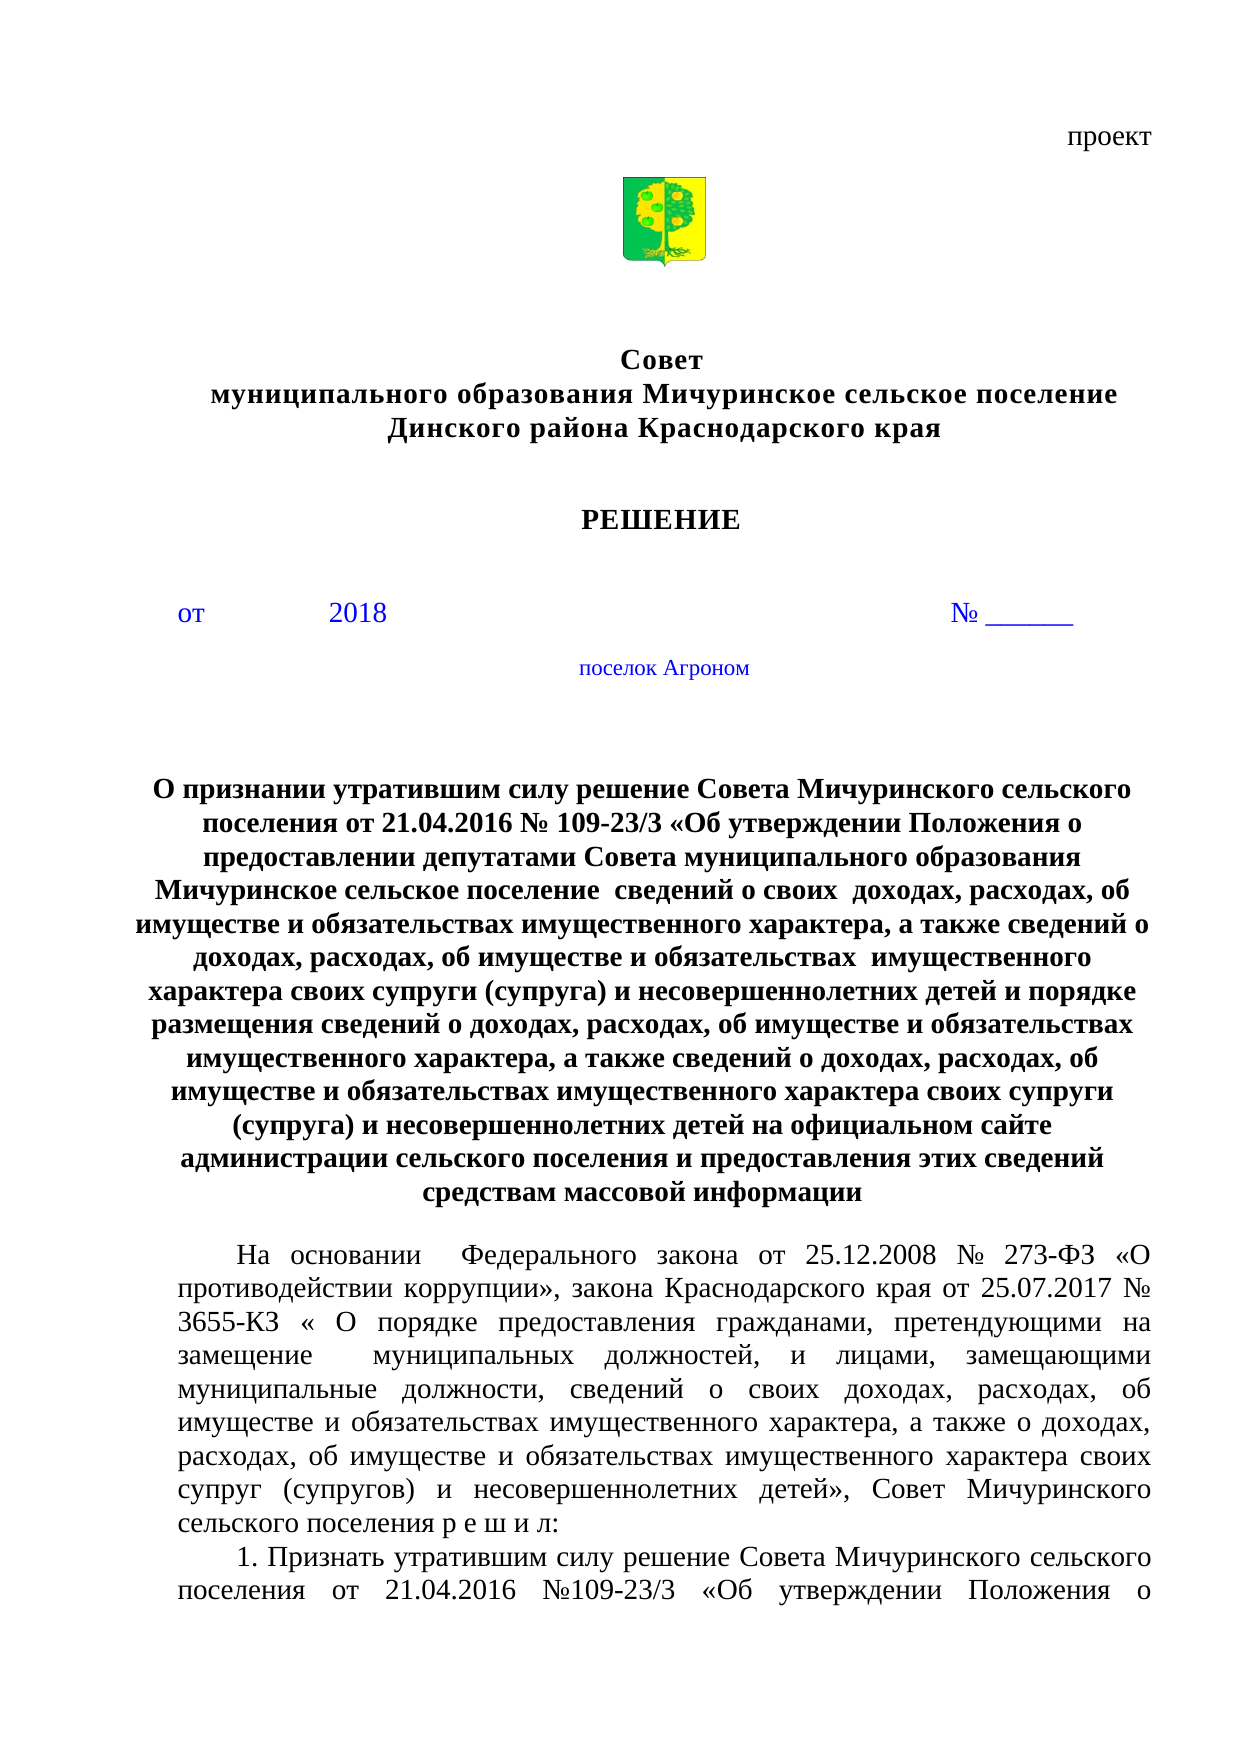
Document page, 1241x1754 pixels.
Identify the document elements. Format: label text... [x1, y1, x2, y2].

text На основании Федерального закона от 25.12.2008 № 273-ФЗ «О противодействии коррупции», закона Краснодарского края от 25.07.2017 № 3655-КЗ « О порядке предоставления гражданами, претендующими на замещение муниципальных должностей, и лицами, замещающими муниципальные должности, сведений о своих доходах, расходах, об имуществе и обязательствах имущественного характера, а также о доходах, расходах, об имуществе и обязательствах имущественного характера своих супруг (супругов) и несовершеннолетних детей», Совет Мичуринского сельского поселения р е ш и л: [177, 1237, 1152, 1539]
text Совет [177, 343, 1146, 377]
text от 2018 № ______ [177, 595, 1152, 628]
text муниципального образования Мичуринское сельское поселение Динского района Краснодарского края [177, 377, 1152, 444]
text РЕШЕНИЕ [177, 502, 1145, 536]
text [177, 1539, 1152, 1606]
picture [623, 177, 706, 267]
text поселок Агроном [177, 654, 1152, 681]
text проект [177, 118, 1152, 152]
text О признании утратившим силу решение Совета Мичуринского сельского поселения от 21.04.2016 № 109-23/3 «Об утверждении Положения о предоставлении депутатами Совета муниципального образования Мичуринское сельское поселение сведений о своих доходах, расходах, об имуществе и обязательствах имущественного характера, а также сведений о доходах, расходах, об имуществе и обязательствах имущественного характера своих супруги (супруга) и несовершеннолетних детей и порядке размещения сведений о доходах, расходах, об имуществе и обязательствах имущественного характера, а также сведений о доходах, расходах, об имуществе и обязательствах имущественного характера своих супруги (супруга) и несовершеннолетних детей на официальном сайте администрации сельского поселения и предоставления этих сведений средствам массовой информации [133, 772, 1152, 1208]
